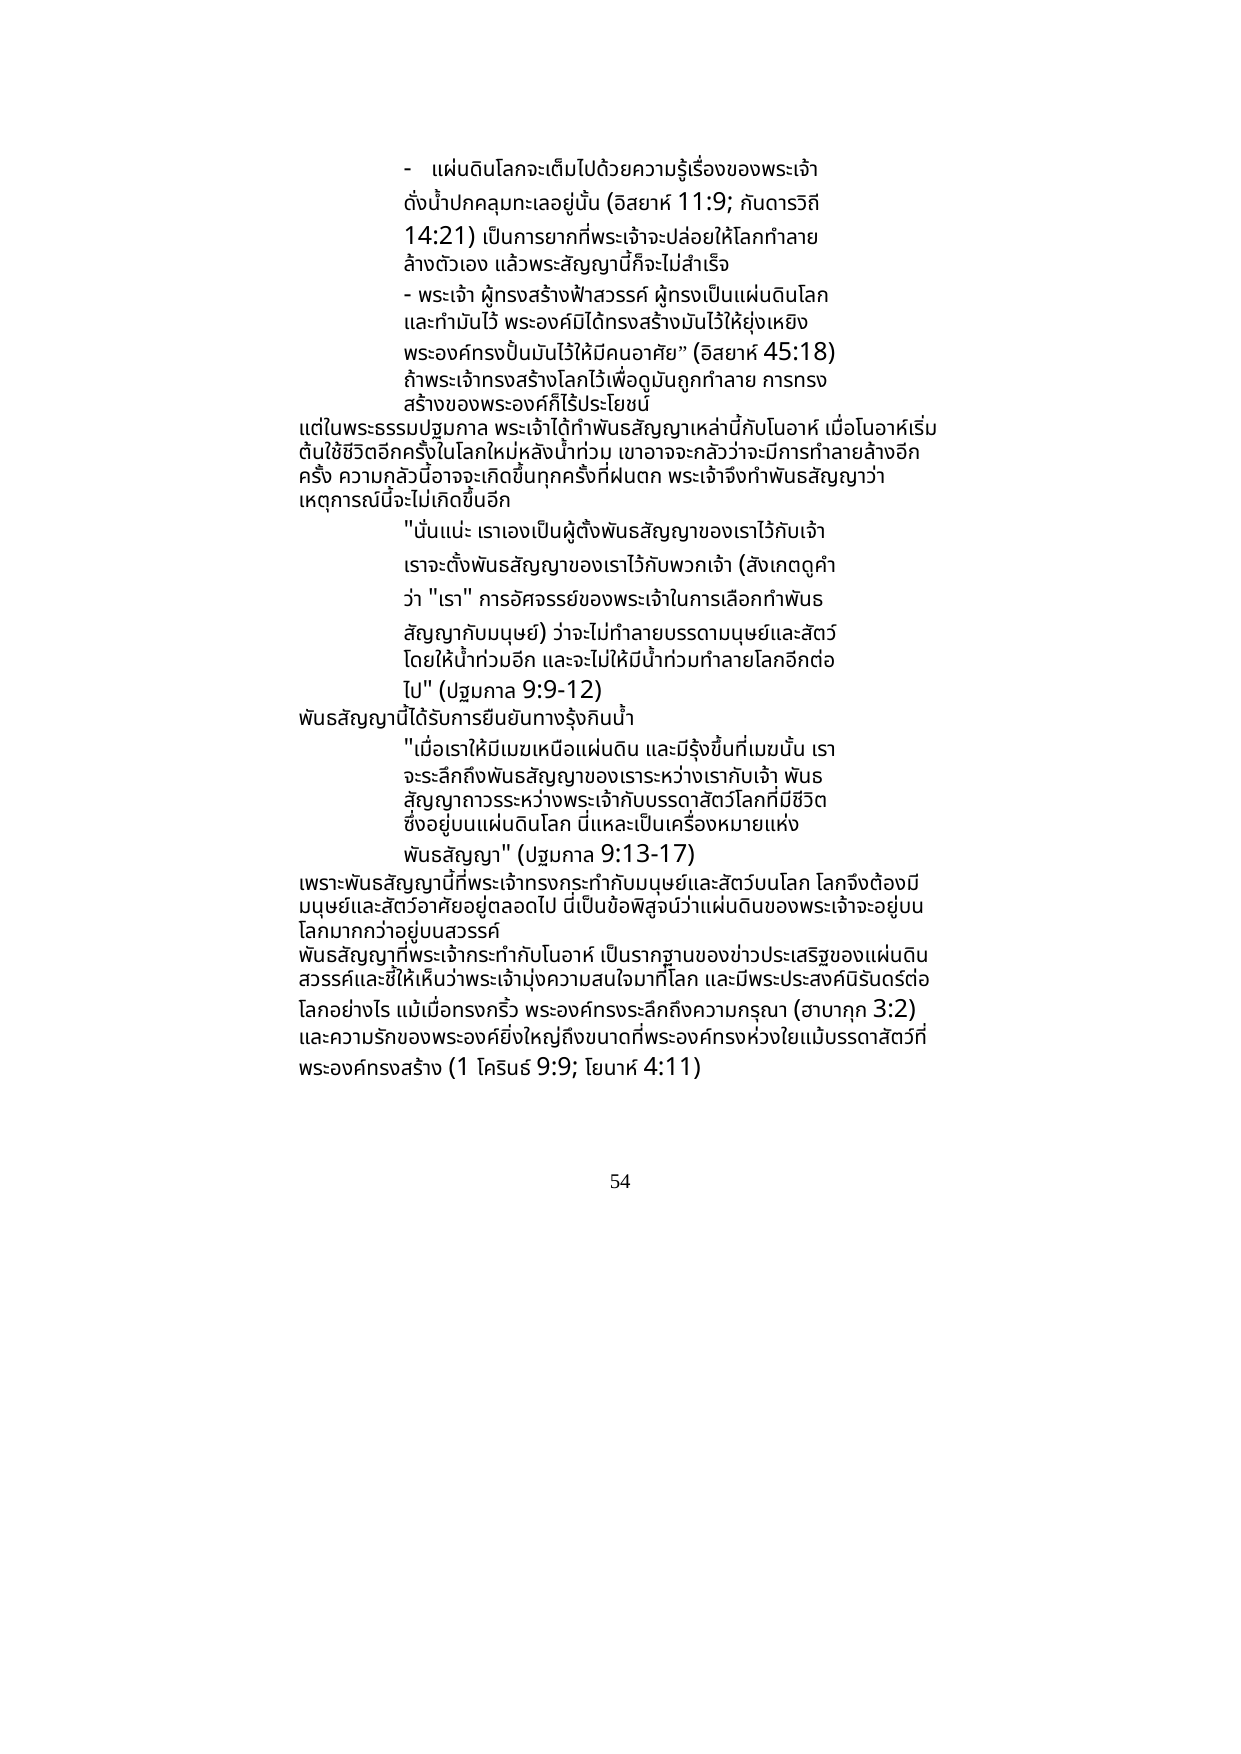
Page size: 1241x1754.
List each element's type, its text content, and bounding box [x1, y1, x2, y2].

text แต่ในพระธรรมปฐมกาล พระเจ้าได้ทำพันธสัญญาเหล่านี้กับโนอาห์ เมื่อโนอาห์เริ่มต้นใช้ชีวิตอีกครั้งในโลกใหม่หลังน้ำท่วม เขาอาจจะกลัวว่าจะมีการทำลายล้างอีกครั้ง ความกลัวนี้อาจจะเกิดขึ้นทุกครั้งที่ฝนตก พระเจ้าจึงทำพันธสัญญาว่า เหตุการณ์นี้จะไม่เกิดขึ้นอีก [298, 416, 942, 512]
text พันธสัญญานี้ได้รับการยืนยันทางรุ้งกินน้ำ [298, 706, 942, 730]
text - แผ่นดินโลกจะเต็มไปด้วยความรู้เรื่องของพระเจ้า ดั่งน้ำปกคลุมทะเลอยู่นั้น (อิสยาห์ 11:9; กันดารวิถี 14:21) เป็นการยากที่พระเจ้าจะปล่อยให้โลกทำลายล้างตัวเอง แล้วพระสัญญานี้ก็จะไม่สำเร็จ [403, 150, 837, 276]
text "นั่นแน่ะ เราเองเป็นผู้ตั้งพันธสัญญาของเราไว้กับเจ้า เราจะตั้งพันธสัญญาของเราไว้กับพวกเจ้า (สังเกตดูคำว่า "เรา" การอัศจรรย์ของพระเจ้าในการเลือกทำพันธสัญญากับมนุษย์) ว่าจะไม่ทำลายบรรดามนุษย์และสัตว์โดยให้น้ำท่วมอีก และจะไม่ให้มีน้ำท่วมทำลายโลกอีกต่อไป" (ปฐมกาล 9:9-12) [403, 512, 837, 706]
text เพราะพันธสัญญานี้ที่พระเจ้าทรงกระทำกับมนุษย์และสัตว์บนโลก โลกจึงต้องมีมนุษย์และสัตว์อาศัยอยู่ตลอดไป นี่เป็นข้อพิสูจน์ว่าแผ่นดินของพระเจ้าจะอยู่บนโลกมากกว่าอยู่บนสวรรค์ [298, 870, 942, 942]
text "เมื่อเราให้มีเมฆเหนือแผ่นดิน และมีรุ้งขึ้นที่เมฆนั้น เราจะระลึกถึงพันธสัญญาของเราระหว่างเรากับเจ้า พันธสัญญาถาวรระหว่างพระเจ้ากับบรรดาสัตว์โลกที่มีชีวิต ซึ่งอยู่บนแผ่นดินโลก นี่แหละเป็นเครื่องหมายแห่งพันธสัญญา" (ปฐมกาล 9:13-17) [403, 730, 837, 870]
text พันธสัญญาที่พระเจ้ากระทำกับโนอาห์ เป็นรากฐานของข่าวประเสริฐของแผ่นดินสวรรค์และชี้ให้เห็นว่าพระเจ้ามุ่งความสนใจมาที่โลก และมีพระประสงค์นิรันดร์ต่อโลกอย่างไร แม้เมื่อทรงกริ้ว พระองค์ทรงระลึกถึงความกรุณา (ฮาบากุก 3:2) และความรักของพระองค์ยิ่งใหญ่ถึงขนาดที่พระองค์ทรงห่วงใยแม้บรรดาสัตว์ที่พระองค์ทรงสร้าง (1 โครินธ์ 9:9; โยนาห์ 4:11) [298, 942, 942, 1083]
text - พระเจ้า ผู้ทรงสร้างฟ้าสวรรค์ ผู้ทรงเป็นแผ่นดินโลกและทำมันไว้ พระองค์มิได้ทรงสร้างมันไว้ให้ยุ่งเหยิง พระองค์ทรงปั้นมันไว้ให้มีคนอาศัย” (อิสยาห์ 45:18) ถ้าพระเจ้าทรงสร้างโลกไว้เพื่อดูมันถูกทำลาย การทรงสร้างของพระองค์ก็ไร้ประโยชน์ [403, 276, 837, 416]
